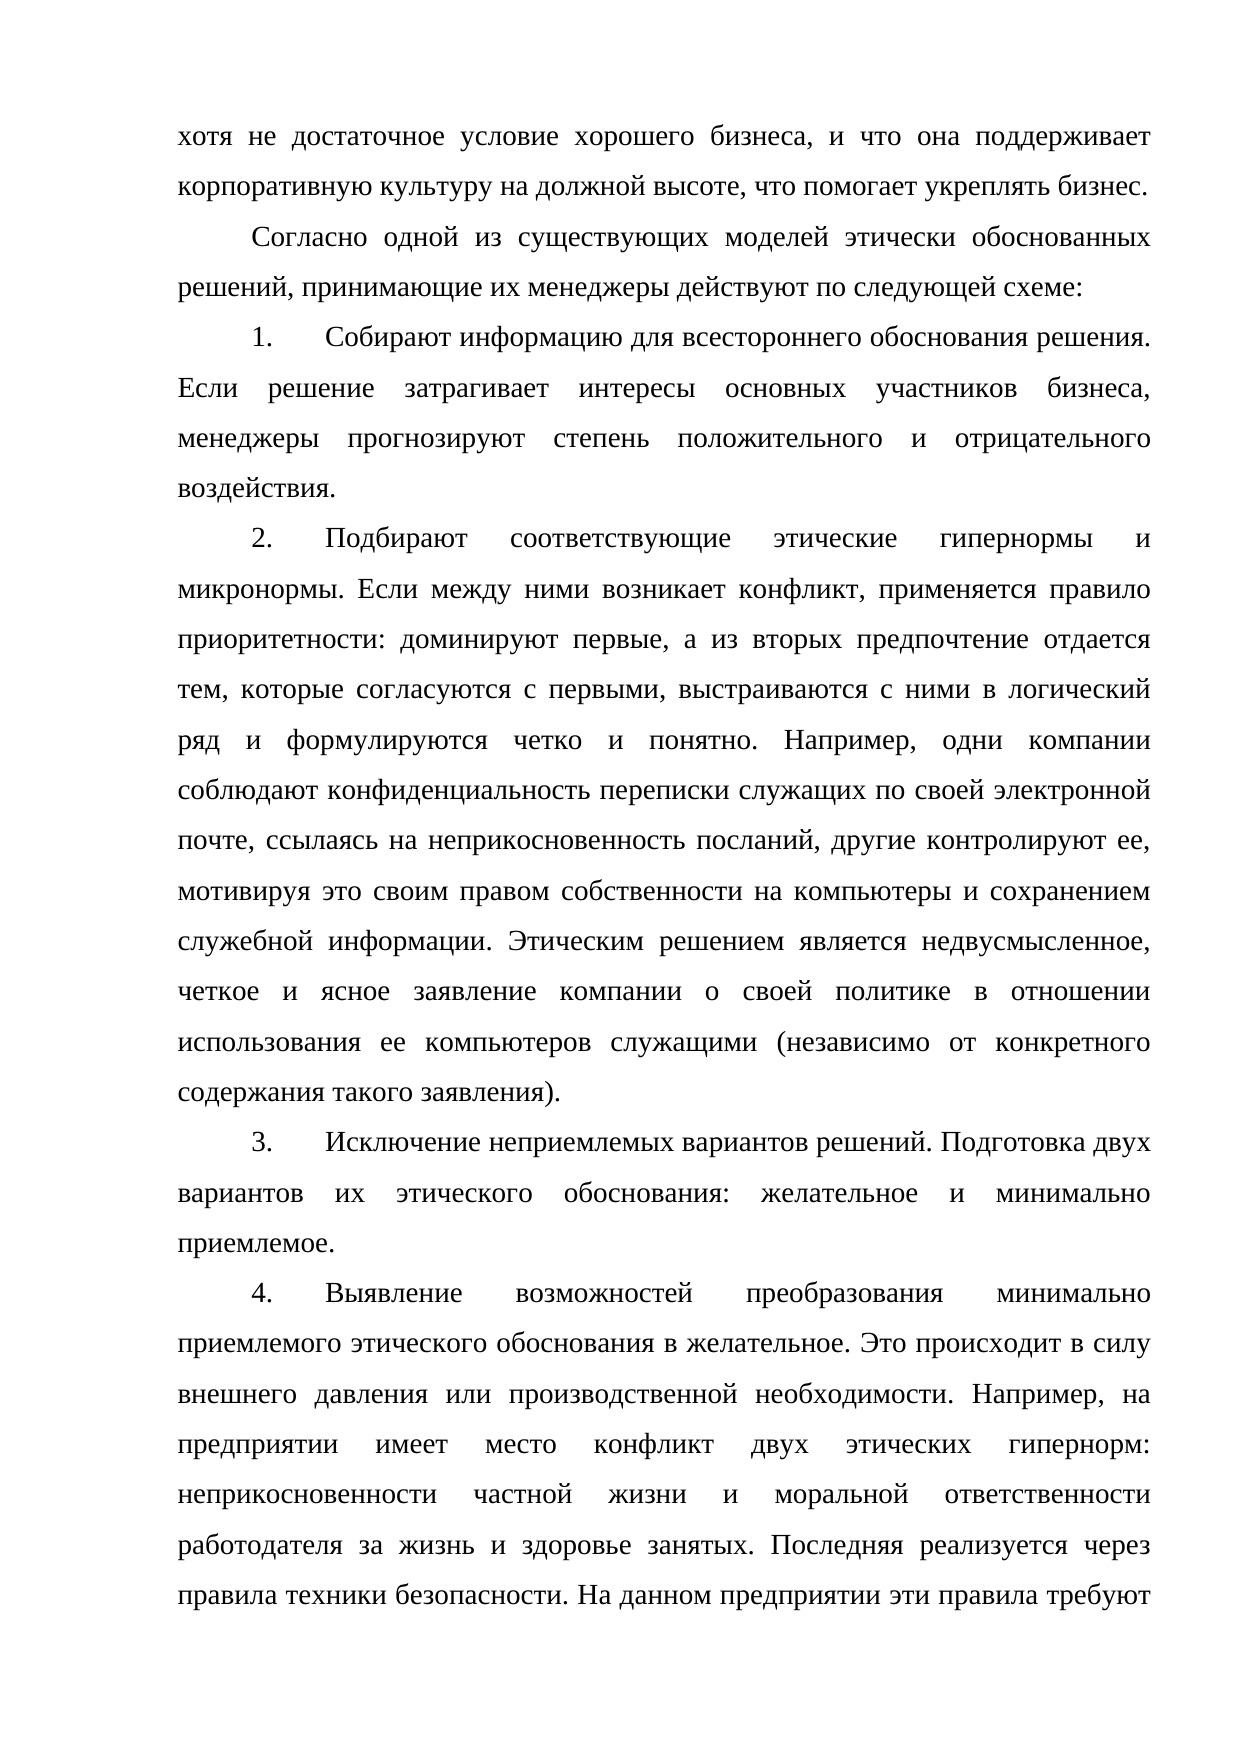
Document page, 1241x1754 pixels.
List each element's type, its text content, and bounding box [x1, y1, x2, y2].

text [177, 118, 1152, 202]
text Согласно одной из существующих моделей этически обоснованных решений, принимающие их менеджеры действуют по следующей схеме: [177, 219, 1152, 303]
list Собирают информацию для всестороннего обоснования решения. Если решение затрагивает интересы основных участников бизнеса, менеджеры прогнозируют степень положительного и отрицательного воздействия. [177, 319, 1152, 504]
list Исключение неприемлемых вариантов решений. Подготовка двух вариантов их этического обоснования: желательное и минимально приемлемое. [177, 1124, 1152, 1258]
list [177, 1275, 1152, 1611]
list Подбирают соответствующие этические гипернормы и микронормы. Если между ними возникает конфликт, применяется правило приоритетности: доминируют первые, а из вторых предпочтение отдается тем, которые согласуются с первыми, выстраиваются с ними в логический ряд и формулируются четко и понятно. Например, одни компании соблюдают конфиденциальность переписки служащих по своей электронной почте, ссылаясь на неприкосновенность посланий, другие контролируют ее, мотивируя это своим правом собственности на компьютеры и сохранением служебной информации. Этическим решением является недвусмысленное, четкое и ясное заявление компании о своей политике в отношении использования ее компьютеров служащими (независимо от конкретного содержания такого заявления). [177, 521, 1152, 1108]
